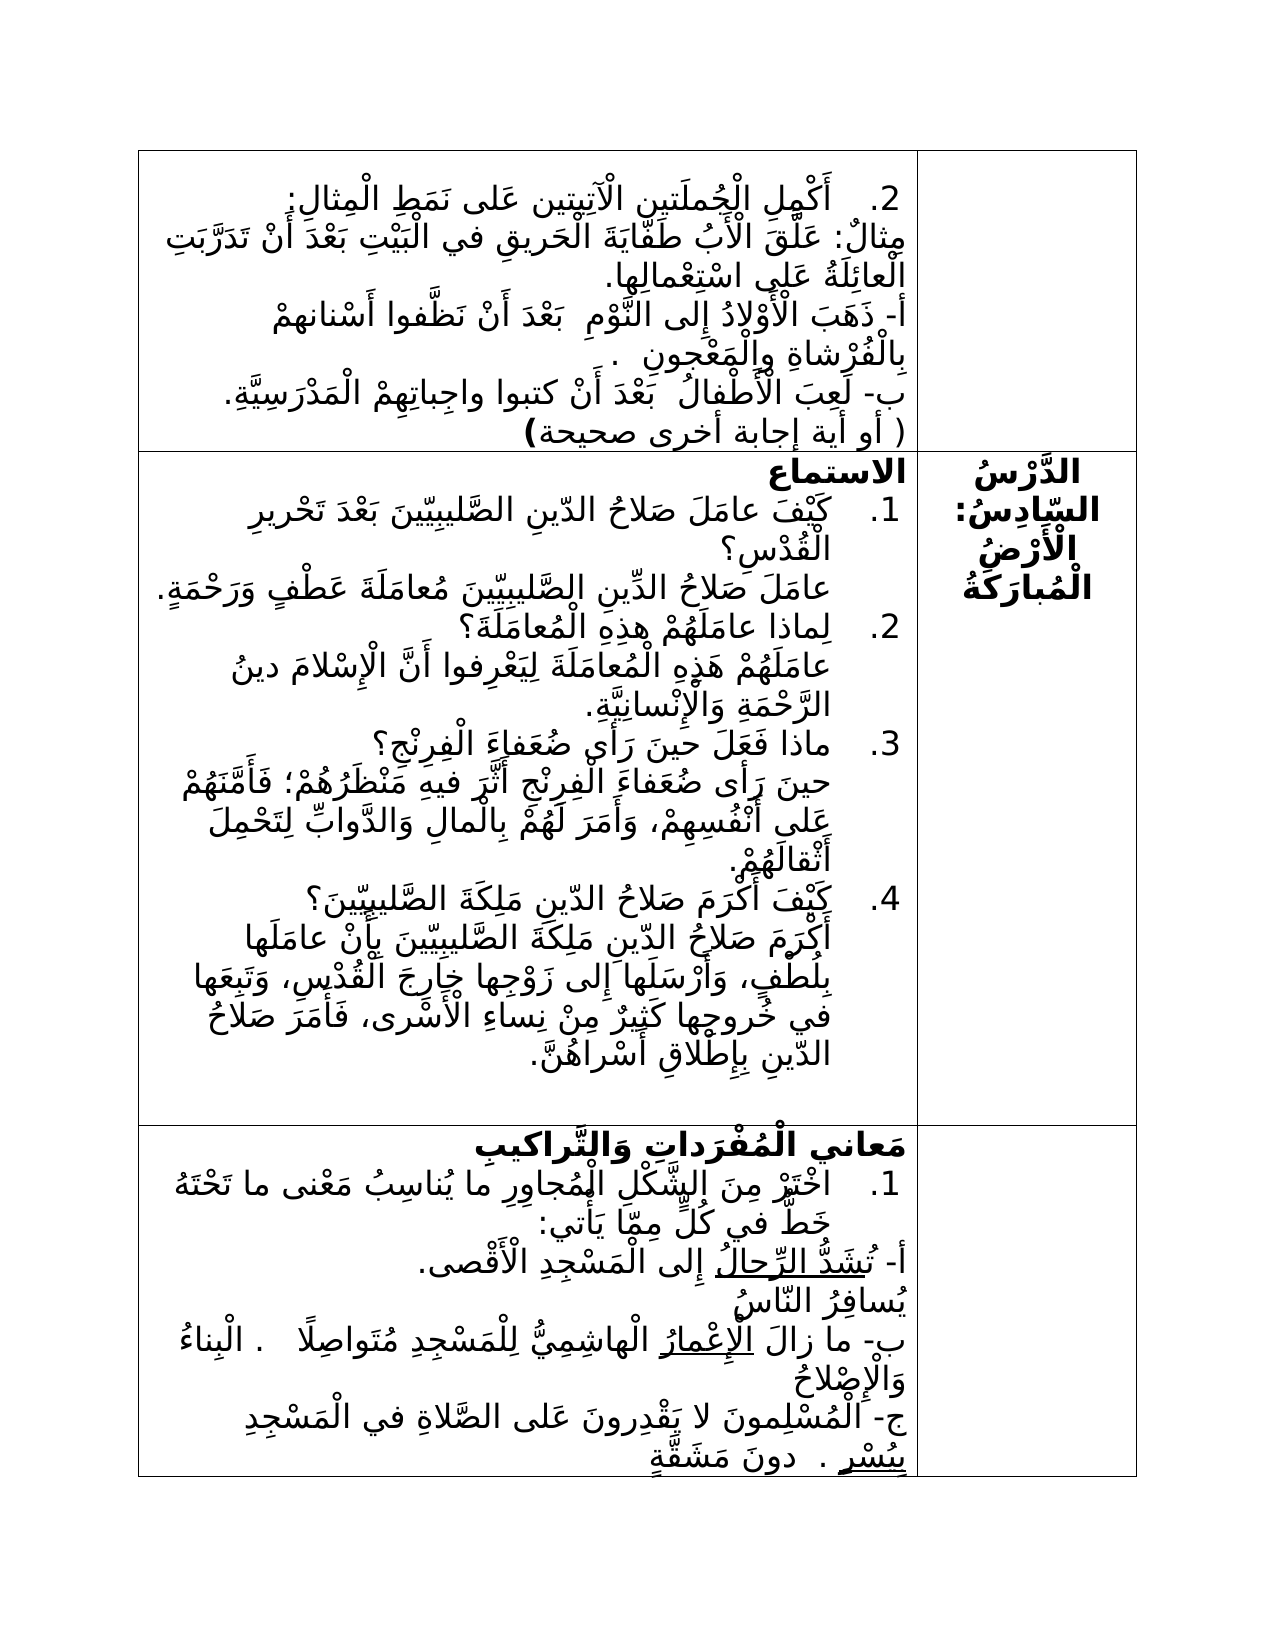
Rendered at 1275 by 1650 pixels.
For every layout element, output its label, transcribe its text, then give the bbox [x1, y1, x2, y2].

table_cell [139, 1126, 917, 1476]
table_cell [139, 151, 917, 451]
table_cell [918, 1126, 1136, 1476]
table_cell الدَّرْسُ السّادِسُ: الْأَرْضُ الْمُبارَكَةُ [918, 452, 1136, 1125]
table_cell الاستماع كَيْفَ عامَلَ صَلاحُ الدّينِ الصَّليبِيّينَ بَعْدَ تَحْريرِ الْقُدْسِ؟ عامَلَ صَلاحُ الدِّينِ الصَّليبِيّينَ مُعامَلَةَ عَطْفٍ وَرَحْمَةٍ. لِماذا عامَلَهُمْ هذِهِ الْمُعامَلَةَ؟ عامَلَهُمْ هَذِهِ الْمُعامَلَةَ لِيَعْرِفوا أَنَّ الْإِسْلامَ دينُ الرَّحْمَةِ وَالْإِنْسانِيَّةِ. ماذا فَعَلَ حينَ رَأى ضُعَفاءَ الْفِرِنْجِ؟ حينَ رَأى ضُعَفاءَ الْفِرِنْجِ أَثَّرَ فيهِ مَنْظَرُهُمْ؛ فَأَمَّنَهُمْ عَلى أَنْفُسِهِمْ، وَأَمَرَ لَهُمْ بِالْمالِ وَالدَّوابِّ لِتَحْمِلَ أَثْقالَهُمْ. كَيْفَ أَكْرَمَ صَلاحُ الدّينِ مَلِكَةَ الصَّليبِيّينَ؟ أَكْرَمَ صَلاحُ الدّينِ مَلِكَةَ الصَّليبِيّينَ بِأَنْ عامَلَها بِلُطْفٍ، وَأَرْسَلَها إِلى زَوْجِها خارِجَ الْقُدْسِ، وَتَبِعَها في خُروجِها كَثيرٌ مِنْ نِساءِ الْأَسْرى، فَأَمَرَ صَلاحُ الدّينِ بِإِطْلاقِ أَسْراهُنَّ. [139, 452, 917, 1125]
table_cell [918, 151, 1136, 451]
